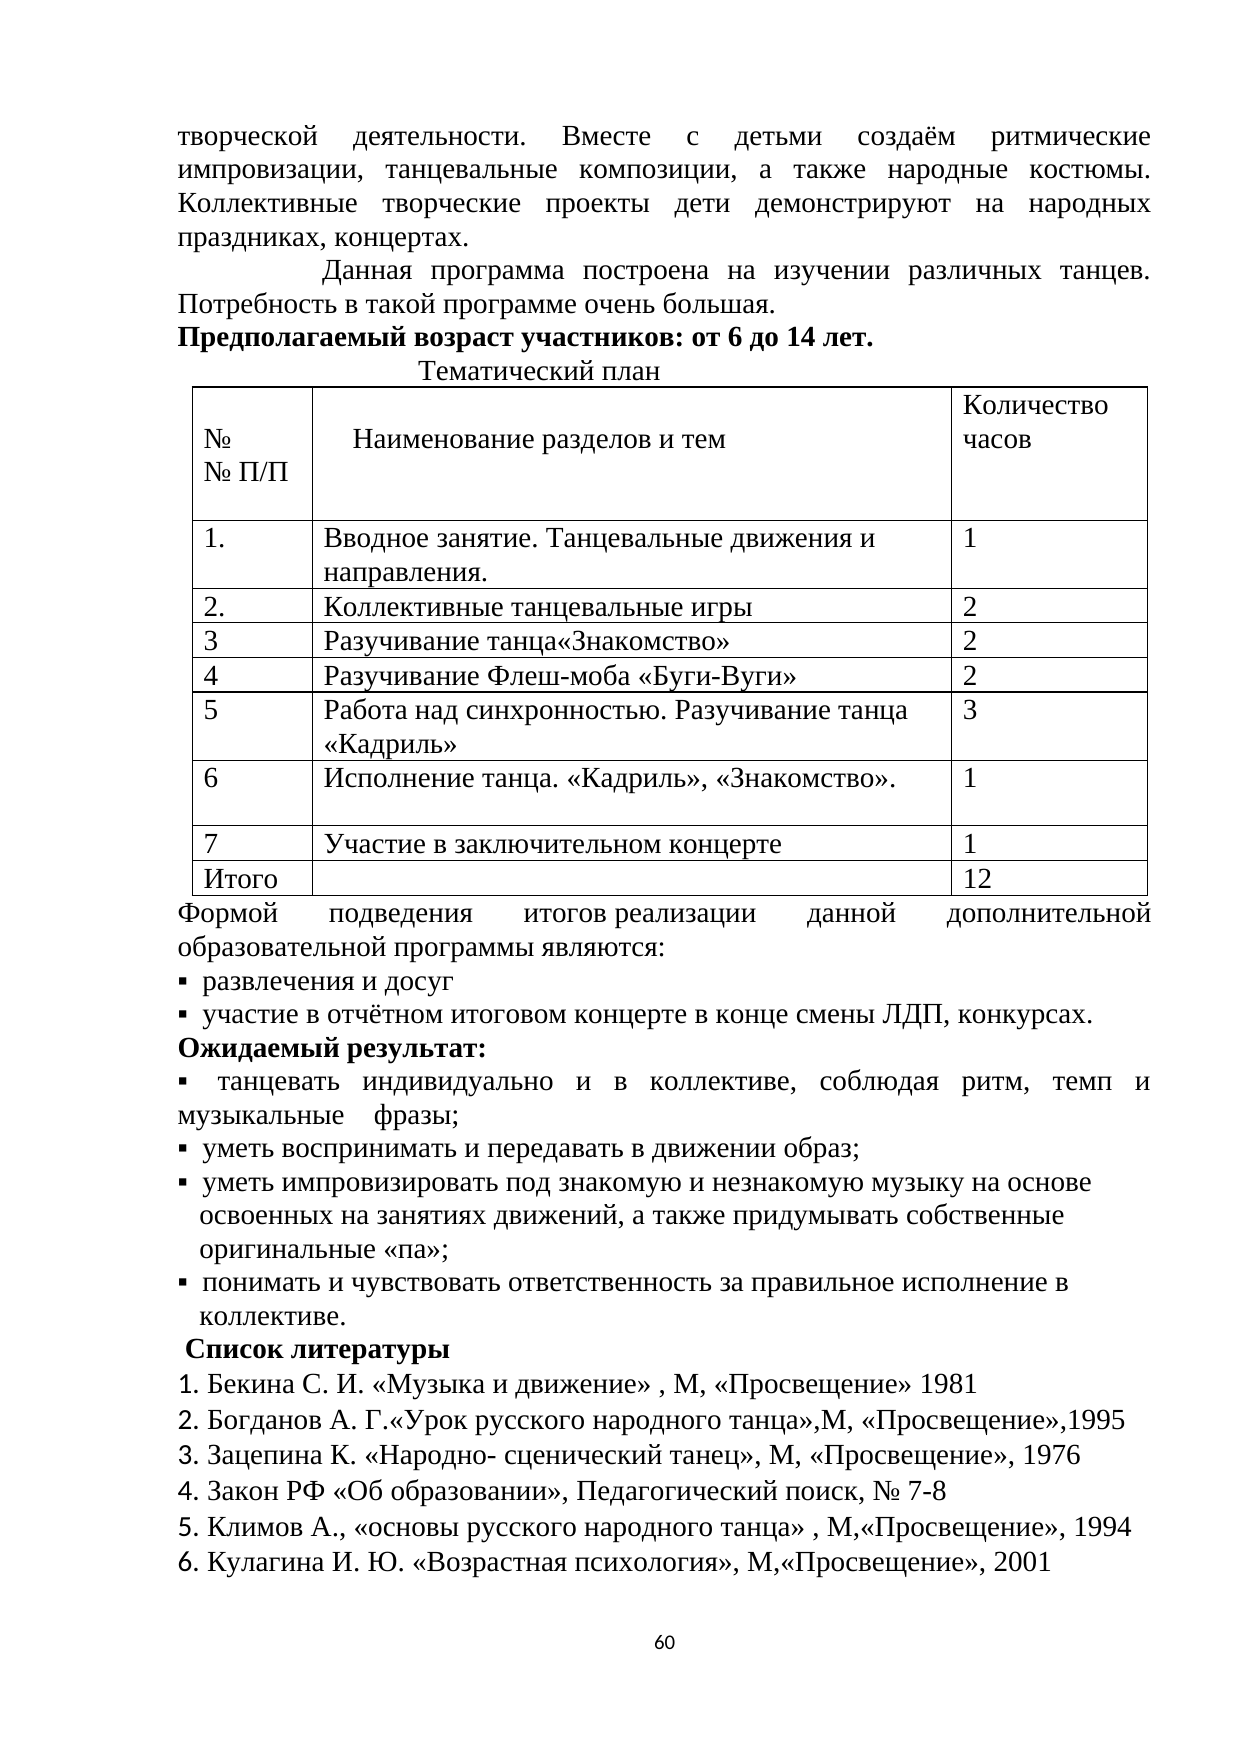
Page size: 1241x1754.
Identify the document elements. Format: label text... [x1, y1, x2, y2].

table_cell 2. [193, 589, 312, 622]
list Зацепина К. «Народно- сценический танец», М, «Просвещение», 1976 [177, 1436, 1152, 1472]
table_cell 3 [193, 623, 312, 657]
table_cell Исполнение танца. «Кадриль», «Знакомство». [313, 761, 951, 825]
text ▪ развлечения и досуг [177, 963, 1152, 996]
table_cell 2 [952, 589, 1147, 622]
table_header Количество часов [952, 388, 1147, 519]
table_cell 2 [952, 658, 1147, 691]
table_cell Разучивание танца«Знакомство» [313, 623, 951, 657]
text Список литературы [177, 1332, 1152, 1365]
table_cell 4 [193, 658, 312, 691]
table_cell Работа над синхронностью. Разучивание танца «Кадриль» [313, 693, 951, 759]
list Кулагина И. Ю. «Возрастная психология», М,«Просвещение», 2001 [177, 1543, 1152, 1579]
table_cell 1 [952, 521, 1147, 588]
table_cell 1 [952, 826, 1147, 860]
text Формой подведения итогов реализации данной дополнительной образовательной программы являются: [177, 896, 1152, 963]
text оригинальные «па»; [177, 1231, 1152, 1264]
table_header № № П/П [193, 388, 312, 519]
text Предполагаемый возраст участников: от 6 до 14 лет. [177, 319, 1152, 353]
table_cell 5 [193, 693, 312, 759]
text ▪ уметь воспринимать и передавать в движении образ; [177, 1130, 1152, 1164]
text ▪ танцевать индивидуально и в коллективе, соблюдая ритм, темп и музыкальные фразы; [177, 1063, 1152, 1130]
table_cell 12 [952, 861, 1147, 894]
text Ожидаемый результат: [177, 1030, 1152, 1063]
table_header Наименование разделов и тем [313, 388, 951, 519]
table_cell 1. [193, 521, 312, 588]
text Данная программа построена на изучении различных танцев. Потребность в такой программе очень большая. [177, 252, 1152, 319]
list Бекина С. И. «Музыка и движение» , М, «Просвещение» 1981 [177, 1365, 1152, 1401]
text ▪ понимать и чувствовать ответственность за правильное исполнение в [177, 1264, 1152, 1298]
list Климов А., «основы русского народного танца» , М,«Просвещение», 1994 [177, 1508, 1152, 1543]
text ▪ уметь импровизировать под знакомую и незнакомую музыку на основе [177, 1164, 1152, 1197]
text коллективе. [177, 1298, 1152, 1332]
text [177, 118, 1152, 252]
table_cell 7 [193, 826, 312, 860]
table_cell [313, 861, 951, 894]
table_cell 3 [952, 693, 1147, 759]
table_cell Итого [193, 861, 312, 894]
list Закон РФ «Об образовании», Педагогический поиск, № 7-8 [177, 1472, 1152, 1508]
text ▪ участие в отчётном итоговом концерте в конце смены ЛДП, конкурсах. [177, 996, 1152, 1030]
text Тематический план [177, 353, 1152, 386]
table_cell Разучивание Флеш-моба «Буги-Вуги» [313, 658, 951, 691]
table_cell Участие в заключительном концерте [313, 826, 951, 860]
table_cell Вводное занятие. Танцевальные движения и направления. [313, 521, 951, 588]
table_cell 2 [952, 623, 1147, 657]
list Богданов А. Г.«Урок русского народного танца»,М, «Просвещение»,1995 [177, 1401, 1152, 1436]
table_cell 1 [952, 761, 1147, 825]
table_cell 6 [193, 761, 312, 825]
table_cell Коллективные танцевальные игры [313, 589, 951, 622]
text освоенных на занятиях движений, а также придумывать собственные [177, 1197, 1152, 1231]
